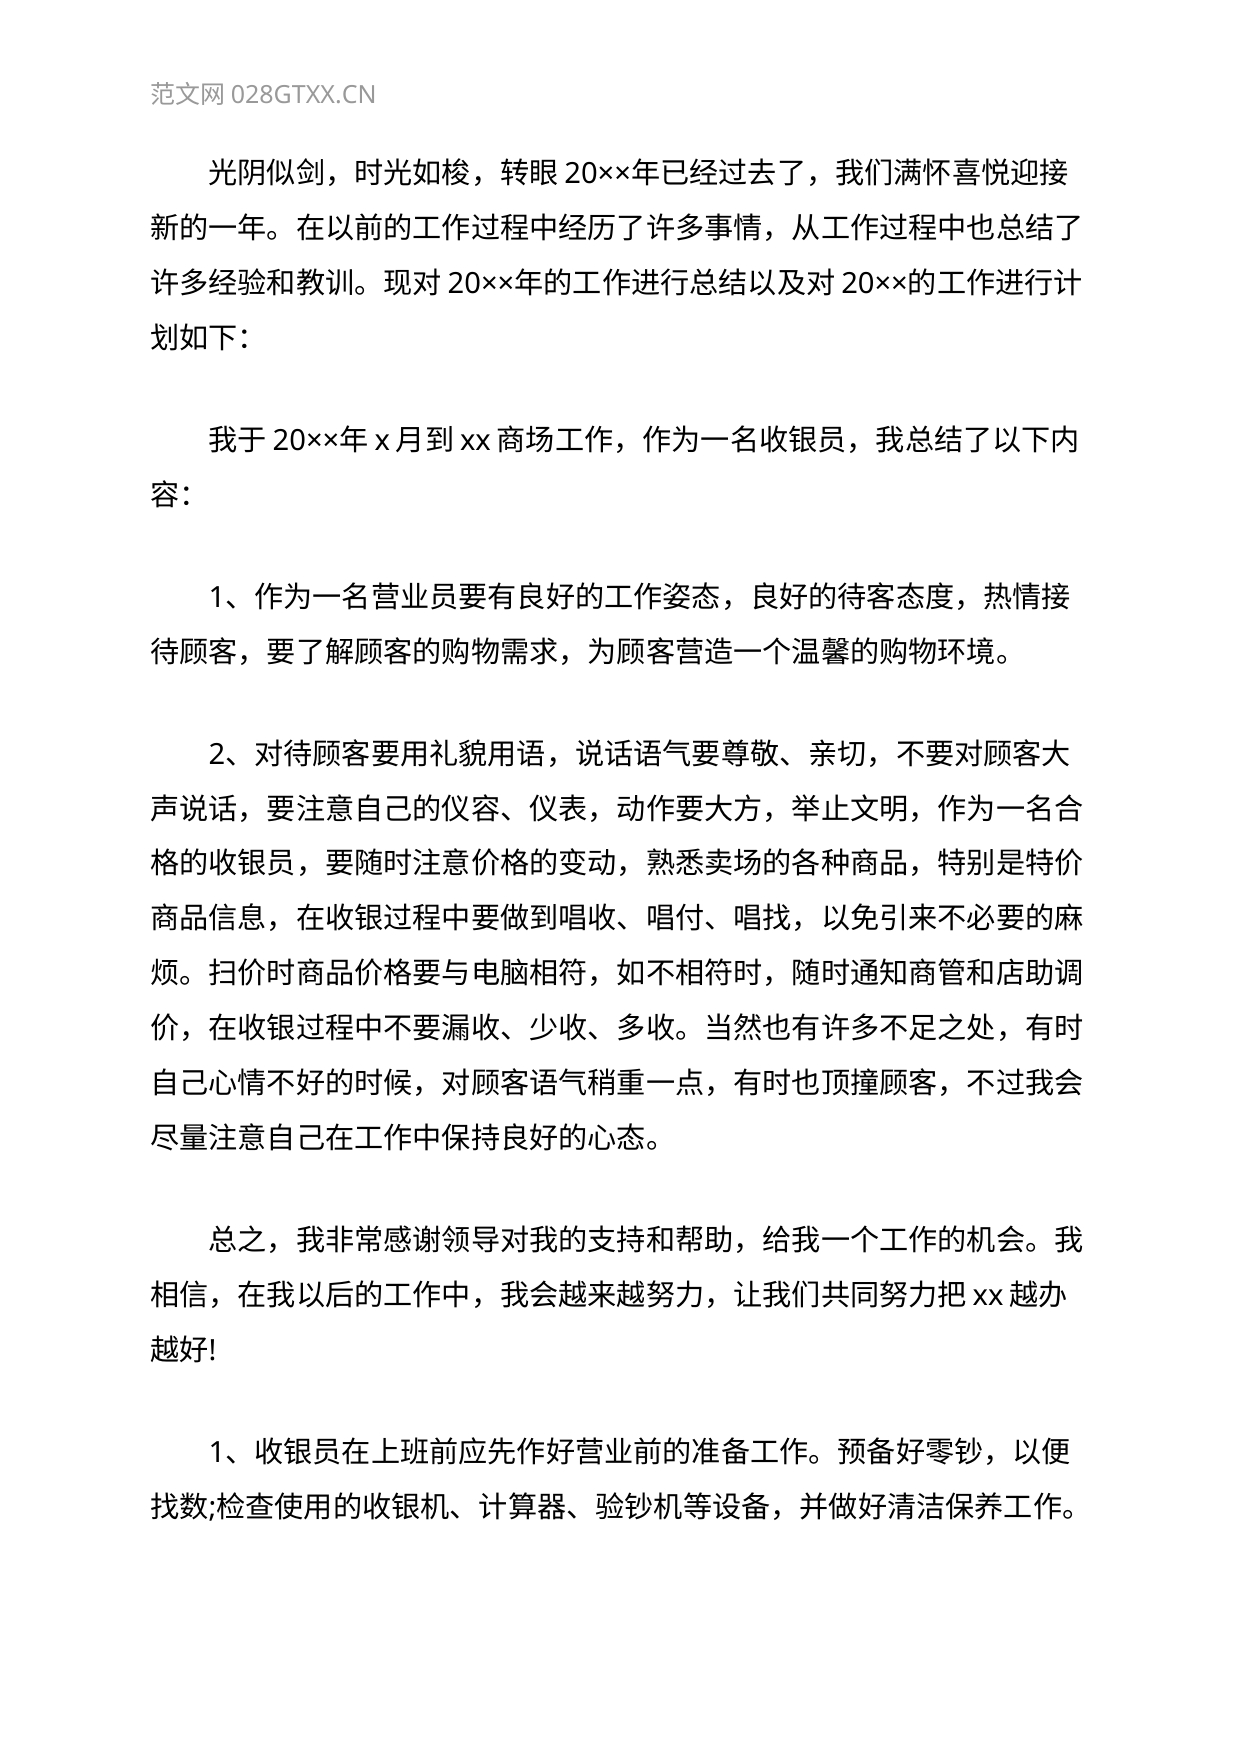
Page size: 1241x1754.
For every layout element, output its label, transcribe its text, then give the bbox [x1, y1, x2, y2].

text 光阴似剑，时光如梭，转眼20××年已经过去了，我们满怀喜悦迎接新的一年。在以前的工作过程中经历了许多事情，从工作过程中也总结了许多经验和教训。现对20××年的工作进行总结以及对20××的工作进行计划如下： [150, 150, 1090, 357]
text 我于20××年x月到xx商场工作，作为一名收银员，我总结了以下内容： [150, 417, 1090, 514]
text 总之，我非常感谢领导对我的支持和帮助，给我一个工作的机会。我相信，在我以后的工作中，我会越来越努力，让我们共同努力把xx越办越好! [150, 1216, 1090, 1369]
text 1、收银员在上班前应先作好营业前的准备工作。预备好零钞，以便找数;检查使用的收银机、计算器、验钞机等设备，并做好清洁保养工作。 [150, 1428, 1090, 1526]
text 2、对待顾客要用礼貌用语，说话语气要尊敬、亲切，不要对顾客大声说话，要注意自己的仪容、仪表，动作要大方，举止文明，作为一名合格的收银员，要随时注意价格的变动，熟悉卖场的各种商品，特别是特价商品信息，在收银过程中要做到唱收、唱付、唱找，以免引来不必要的麻烦。扫价时商品价格要与电脑相符，如不相符时，随时通知商管和店助调价，在收银过程中不要漏收、少收、多收。当然也有许多不足之处，有时自己心情不好的时候，对顾客语气稍重一点，有时也顶撞顾客，不过我会尽量注意自己在工作中保持良好的心态。 [150, 730, 1090, 1157]
text 1、作为一名营业员要有良好的工作姿态，良好的待客态度，热情接待顾客，要了解顾客的购物需求，为顾客营造一个温馨的购物环境。 [150, 573, 1090, 671]
